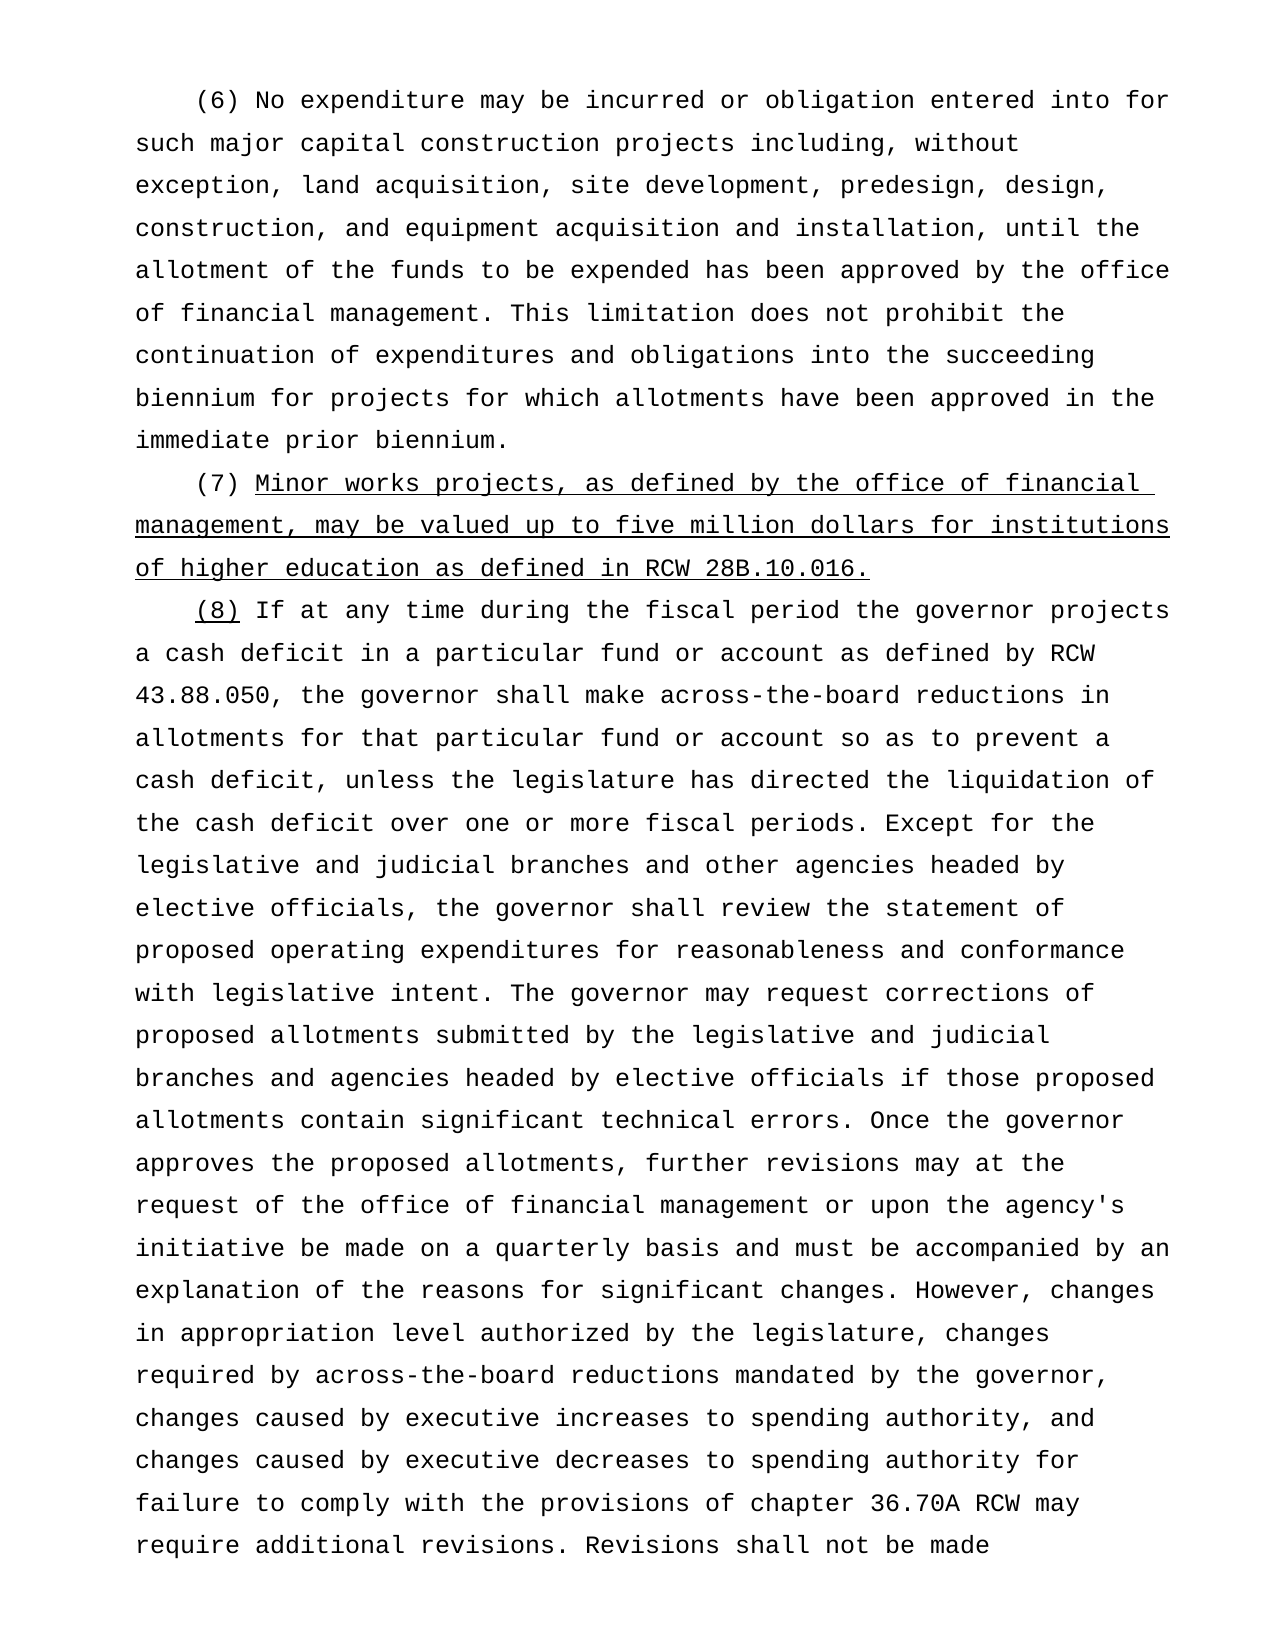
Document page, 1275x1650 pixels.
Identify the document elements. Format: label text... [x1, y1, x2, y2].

text (7) Minor works projects, as defined by the office of financial management, may be valued up to five million dollars for institutions of higher education as defined in RCW 28B.10.016. [135, 538, 1170, 585]
text (6) No expenditure may be incurred or obligation entered into for such major capital construction projects including, without exception, land acquisition, site development, predesign, design, construction, and equipment acquisition and installation, until the allotment of the funds to be expended has been approved by the office of financial management. This limitation does not prohibit the continuation of expenditures and obligations into the succeeding biennium for projects for which allotments have been approved in the immediate prior biennium. [135, 75, 1170, 457]
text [135, 585, 1170, 1562]
text (7) Minor works projects, as defined by the office of financial management, may be valued up to five million dollars for institutions of higher education as defined in RCW 28B.10.016. [135, 457, 1170, 536]
